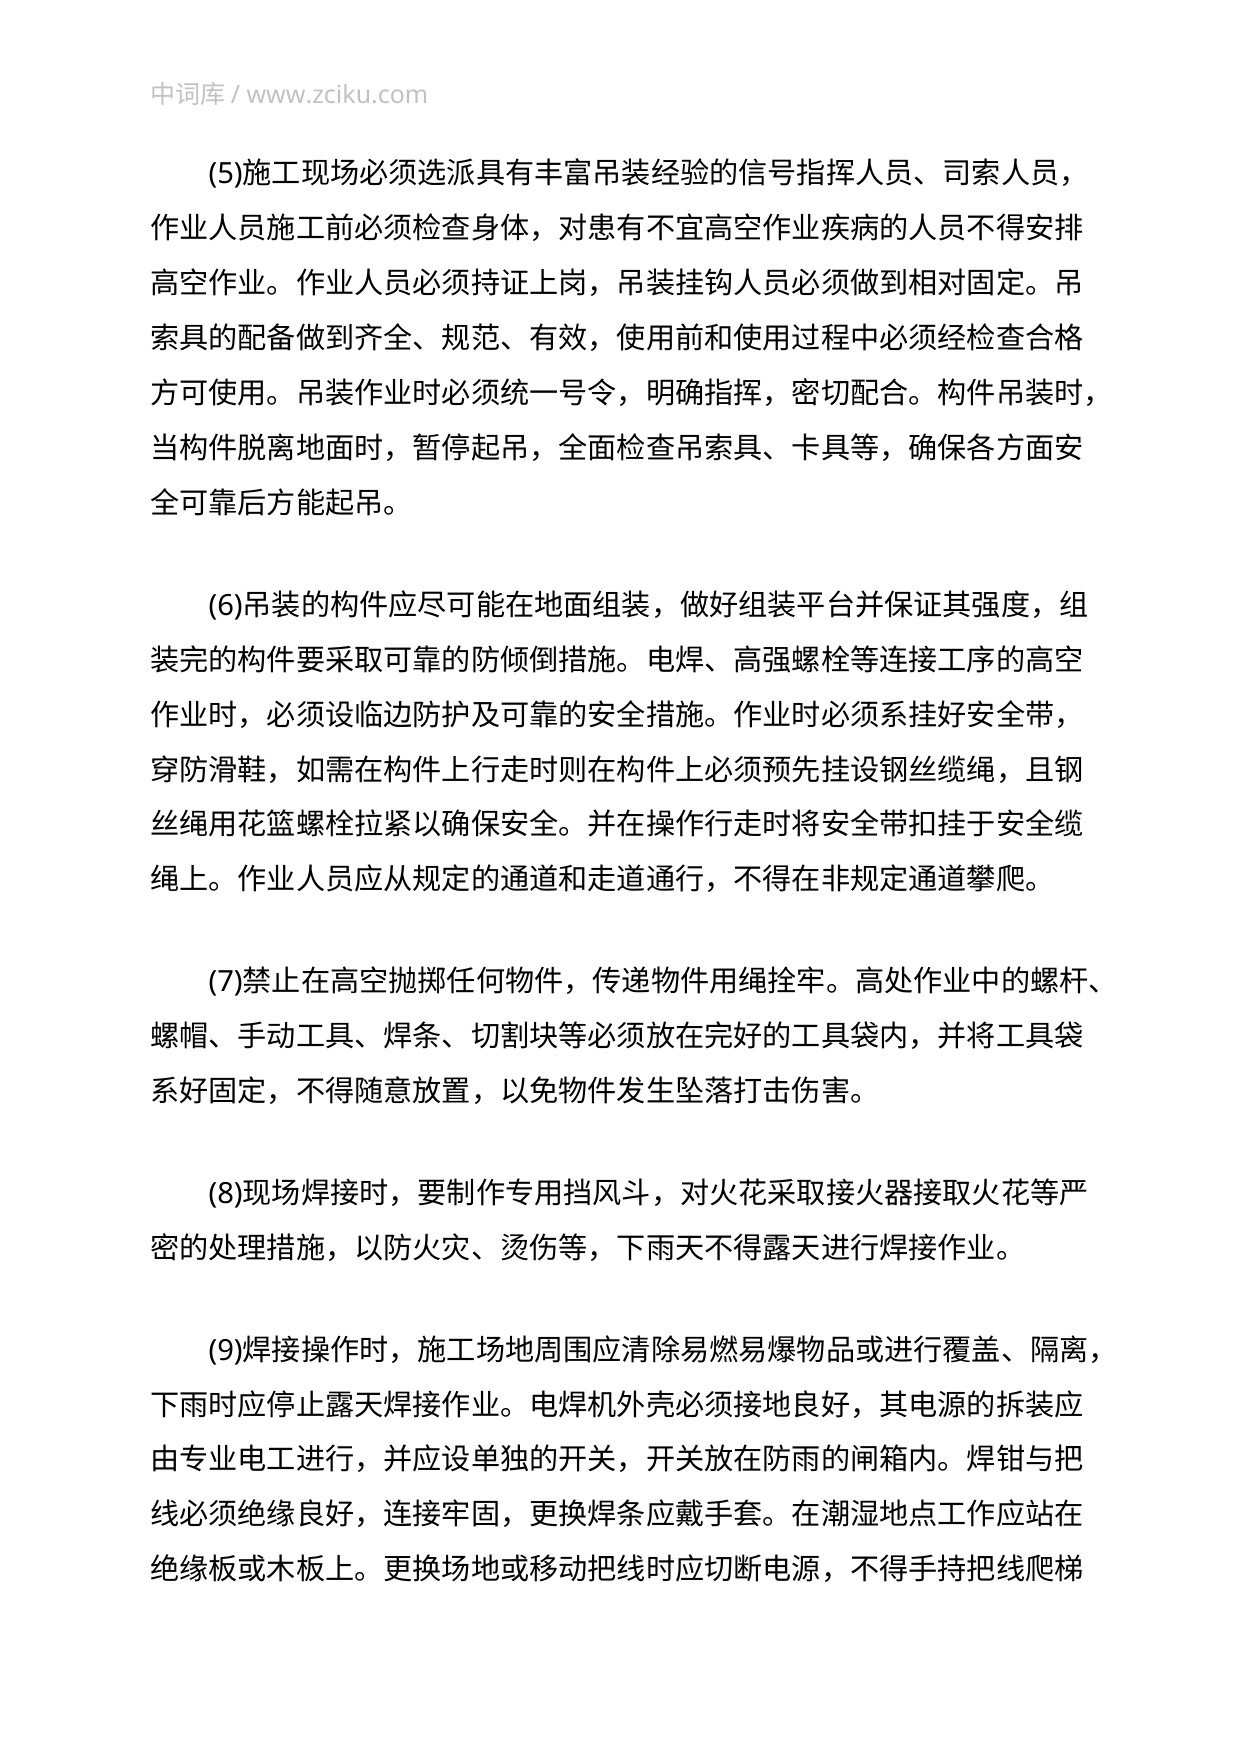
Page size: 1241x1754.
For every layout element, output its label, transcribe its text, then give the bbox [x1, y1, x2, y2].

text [150, 1326, 1090, 1588]
text (8)现场焊接时，要制作专用挡风斗，对火花采取接火器接取火花等严密的处理措施，以防火灾、烫伤等，下雨天不得露天进行焊接作业。 [150, 1169, 1090, 1267]
text (5)施工现场必须选派具有丰富吊装经验的信号指挥人员、司索人员，作业人员施工前必须检查身体，对患有不宜高空作业疾病的人员不得安排高空作业。作业人员必须持证上岗，吊装挂钩人员必须做到相对固定。吊索具的配备做到齐全、规范、有效，使用前和使用过程中必须经检查合格方可使用。吊装作业时必须统一号令，明确指挥，密切配合。构件吊装时，当构件脱离地面时，暂停起吊，全面检查吊索具、卡具等，确保各方面安全可靠后方能起吊。 [150, 150, 1090, 522]
text (7)禁止在高空抛掷任何物件，传递物件用绳拴牢。高处作业中的螺杆、螺帽、手动工具、焊条、切割块等必须放在完好的工具袋内，并将工具袋系好固定，不得随意放置，以免物件发生坠落打击伤害。 [150, 958, 1090, 1110]
text (6)吊装的构件应尽可能在地面组装，做好组装平台并保证其强度，组装完的构件要采取可靠的防倾倒措施。电焊、高强螺栓等连接工序的高空作业时，必须设临边防护及可靠的安全措施。作业时必须系挂好安全带，穿防滑鞋，如需在构件上行走时则在构件上必须预先挂设钢丝缆绳，且钢丝绳用花篮螺栓拉紧以确保安全。并在操作行走时将安全带扣挂于安全缆绳上。作业人员应从规定的通道和走道通行，不得在非规定通道攀爬。 [150, 581, 1090, 898]
